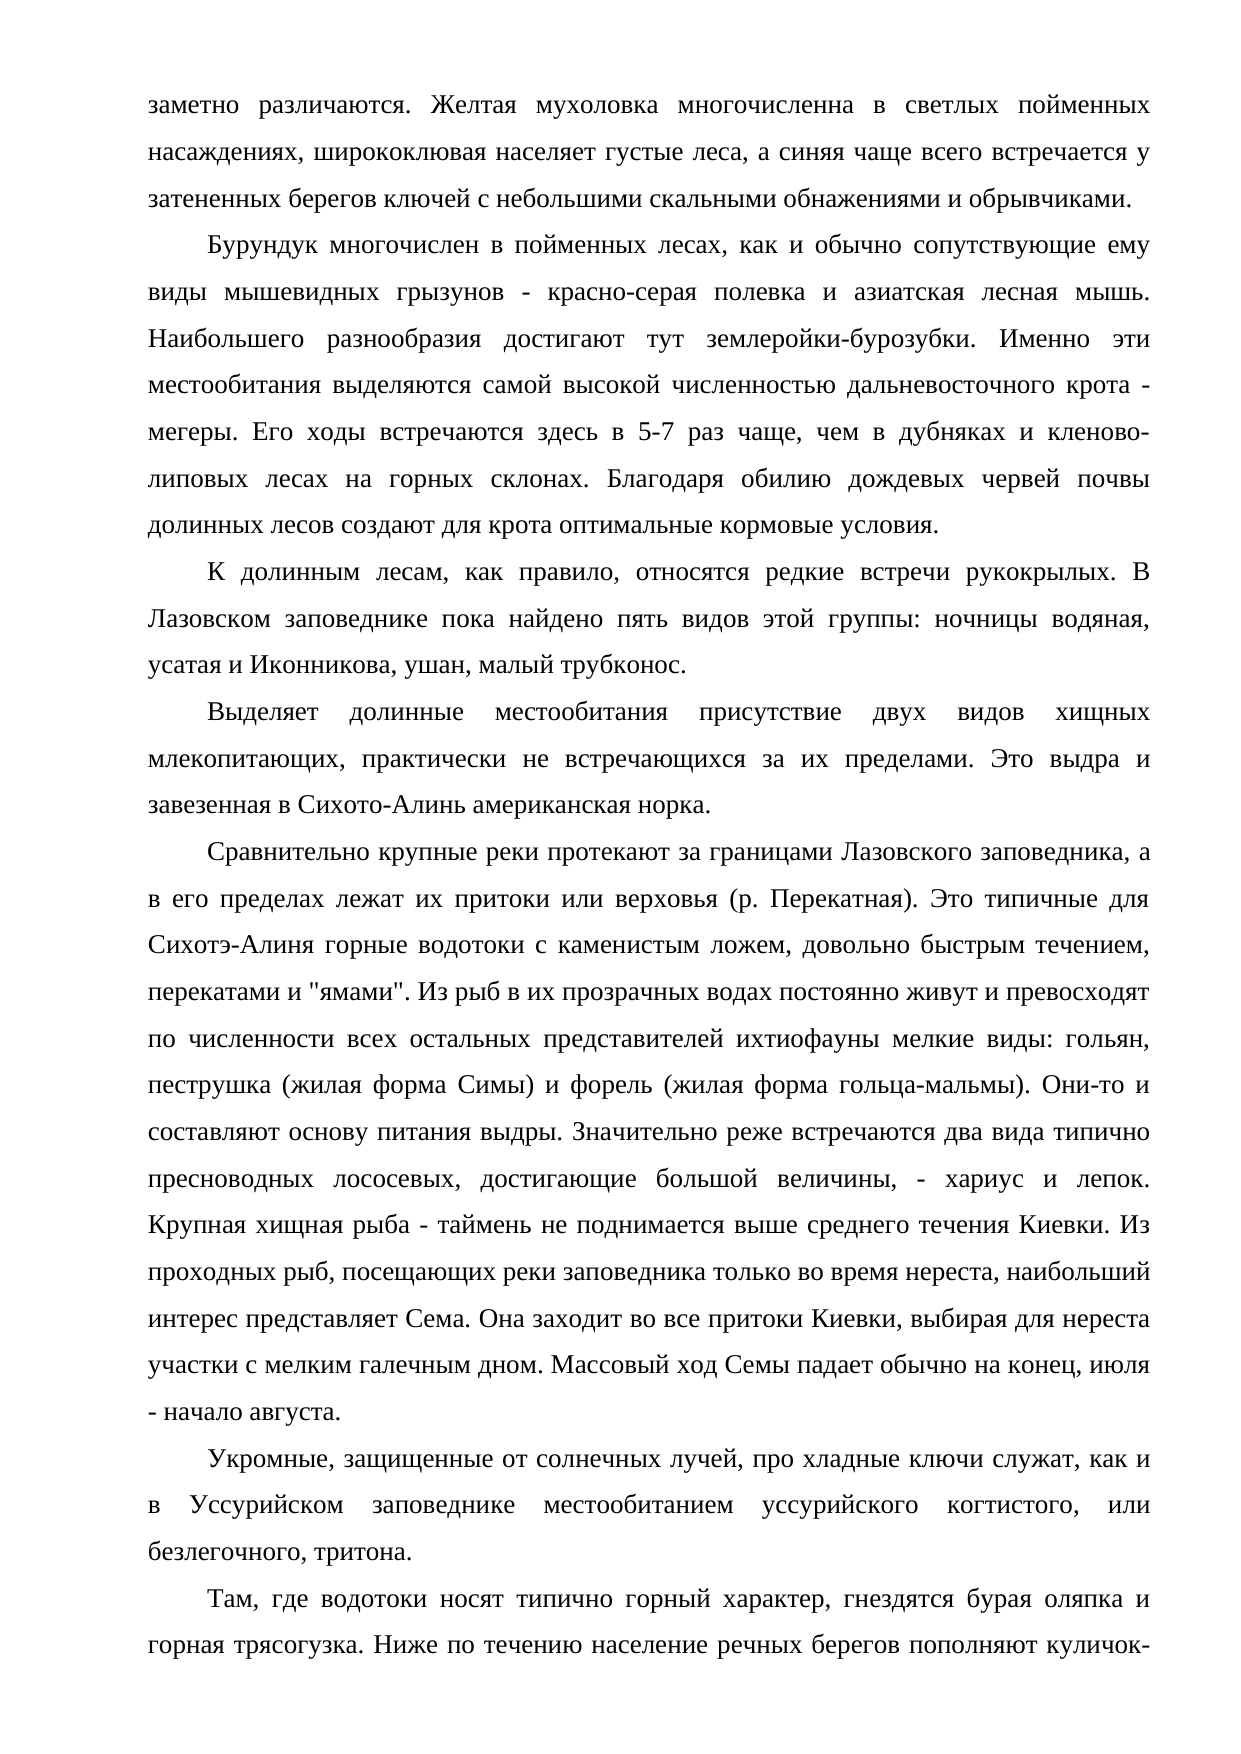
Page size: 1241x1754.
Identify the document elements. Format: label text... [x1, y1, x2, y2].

text Выделяет долинные местообитания присутствие двух видов хищных млекопитающих, практически не встречающихся за их пределами. Это выдра и завезенная в Сихото-Алинь американская норка. [148, 695, 1152, 820]
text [148, 89, 1152, 213]
text Сравнительно крупные реки протекают за границами Лазовского заповедника, а в его пределах лежат их притоки или верховья (р. Перекатная). Это типичные для Сихотэ-Алиня горные водотоки с каменистым ложем, довольно быстрым течением, перекатами и "ямами". Из рыб в их прозрачных водах постоянно живут и превосходят по численности всех остальных представителей ихтиофауны мелкие виды: гольян, пеструшка (жилая форма Симы) и форель (жилая форма гольца-мальмы). Они-то и составляют основу питания выдры. Значительно реже встречаются два вида типично пресноводных лососевых, достигающие большой величины, - хариус и лепок. Крупная хищная рыба - таймень не поднимается выше среднего течения Киевки. Из проходных рыб, посещающих реки заповедника только во время нереста, наибольший интерес представляет Сема. Она заходит во все притоки Киевки, выбирая для нереста участки с мелким галечным дном. Массовый ход Семы падает обычно на конец, июля - начало августа. [148, 835, 1152, 1426]
text К долинным лесам, как правило, относятся редкие встречи рукокрылых. В Лазовском заповеднике пока найдено пять видов этой группы: ночницы водяная, усатая и Иконникова, ушан, малый трубконос. [148, 555, 1152, 680]
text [148, 1582, 1152, 1660]
text Укромные, защищенные от солнечных лучей, про хладные ключи служат, как и в Уссурийском заповеднике местообитанием уссурийского когтистого, или безлегочного, тритона. [148, 1442, 1152, 1566]
text Бурундук многочислен в пойменных лесах, как и обычно сопутствующие ему виды мышевидных грызунов - красно-серая полевка и азиатская лесная мышь. Наибольшего разнообразия достигают тут землеройки-бурозубки. Именно эти местообитания выделяются самой высокой численностью дальневосточного крота - мегеры. Его ходы встречаются здесь в 5-7 раз чаще, чем в дубняках и кленово-липовых лесах на горных склонах. Благодаря обилию дождевых червей почвы долинных лесов создают для крота оптимальные кормовые условия. [148, 229, 1152, 540]
